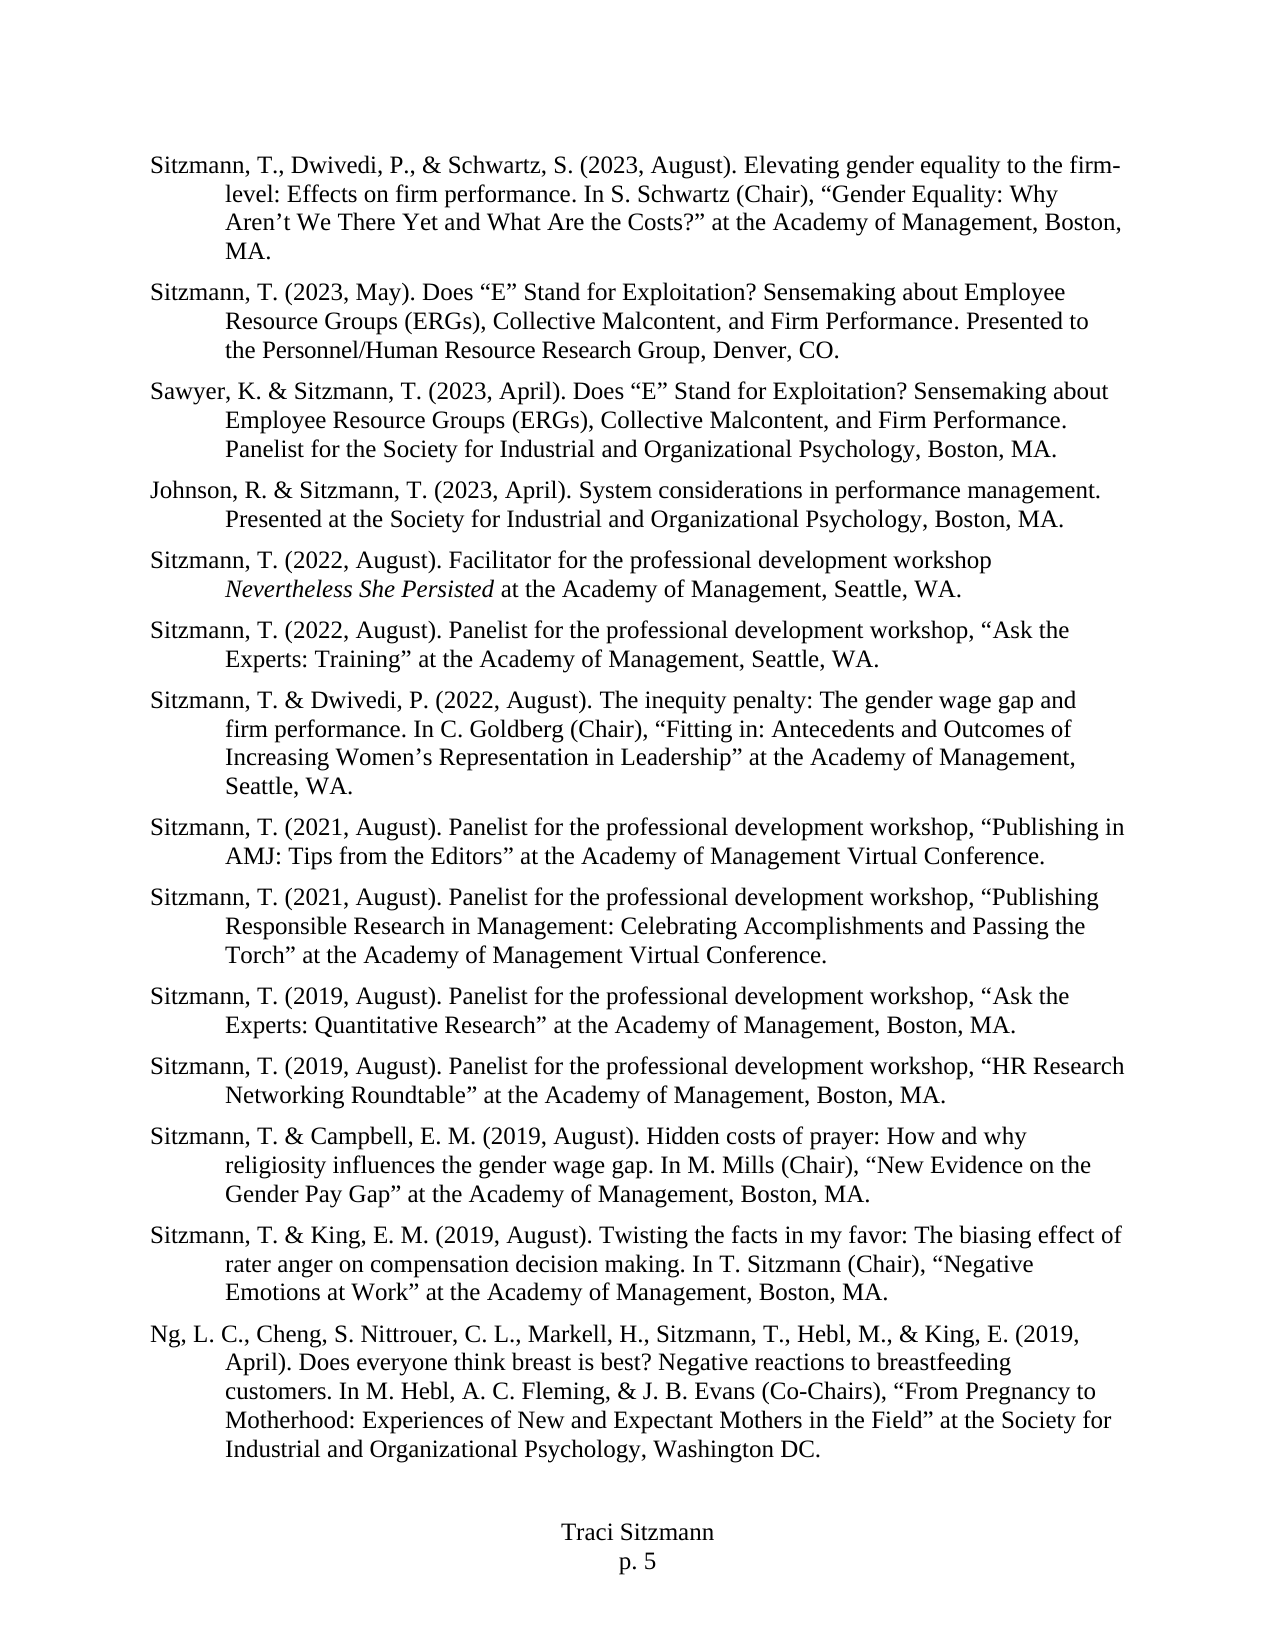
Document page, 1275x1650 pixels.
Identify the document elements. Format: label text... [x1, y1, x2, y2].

list Ng, L. C., Cheng, S. Nittrouer, C. L., Markell, H., Sitzmann, T., Hebl, M., & King, E. (2019, April). Does everyone think breast is best? Negative reactions to breastfeeding customers. In M. Hebl, A. C. Fleming, & J. B. Evans (Co-Chairs), “From Pregnancy to Motherhood: Experiences of New and Expectant Mothers in the Field” at the Society for Industrial and Organizational Psychology, Washington DC. [150, 1319, 1125, 1462]
list Sitzmann, T. (2021, August). Panelist for the professional development workshop, “Publishing Responsible Research in Management: Celebrating Accomplishments and Passing the Torch” at the Academy of Management Virtual Conference. [150, 882, 1125, 969]
list Sitzmann, T., Dwivedi, P., & Schwartz, S. (2023, August). Elevating gender equality to the firm-level: Effects on firm performance. In S. Schwartz (Chair), “Gender Equality: Why Aren’t We There Yet and What Are the Costs?” at the Academy of Management, Boston, MA. [150, 150, 1125, 265]
list Sitzmann, T. (2019, August). Panelist for the professional development workshop, “Ask the Experts: Quantitative Research” at the Academy of Management, Boston, MA. [150, 981, 1125, 1039]
list Johnson, R. & Sitzmann, T. (2023, April). System considerations in performance management. Presented at the Society for Industrial and Organizational Psychology, Boston, MA. [150, 475, 1125, 532]
list Sawyer, K. & Sitzmann, T. (2023, April). Does “E” Stand for Exploitation? Sensemaking about Employee Resource Groups (ERGs), Collective Malcontent, and Firm Performance. Panelist for the Society for Industrial and Organizational Psychology, Boston, MA. [150, 376, 1125, 462]
list Sitzmann, T. (2021, August). Panelist for the professional development workshop, “Publishing in AMJ: Tips from the Editors” at the Academy of Management Virtual Conference. [150, 812, 1125, 870]
list Sitzmann, T. & Campbell, E. M. (2019, August). Hidden costs of prayer: How and why religiosity influences the gender wage gap. In M. Mills (Chair), “New Evidence on the Gender Pay Gap” at the Academy of Management, Boston, MA. [150, 1121, 1125, 1207]
list Sitzmann, T. (2023, May). Does “E” Stand for Exploitation? Sensemaking about Employee Resource Groups (ERGs), Collective Malcontent, and Firm Performance. Presented to the Personnel/Human Resource Research Group, Denver, CO. [150, 277, 1125, 364]
list Sitzmann, T. (2022, August). Facilitator for the professional development workshop Nevertheless She Persisted at the Academy of Management, Seattle, WA. [150, 545, 1125, 602]
list Sitzmann, T. (2022, August). Panelist for the professional development workshop, “Ask the Experts: Training” at the Academy of Management, Seattle, WA. [150, 615, 1125, 672]
list Sitzmann, T. & King, E. M. (2019, August). Twisting the facts in my favor: The biasing effect of rater anger on compensation decision making. In T. Sitzmann (Chair), “Negative Emotions at Work” at the Academy of Management, Boston, MA. [150, 1220, 1125, 1306]
list Sitzmann, T. & Dwivedi, P. (2022, August). The inequity penalty: The gender wage gap and firm performance. In C. Goldberg (Chair), “Fitting in: Antecedents and Outcomes of Increasing Women’s Representation in Leadership” at the Academy of Management, Seattle, WA. [150, 685, 1125, 800]
list Sitzmann, T. (2019, August). Panelist for the professional development workshop, “HR Research Networking Roundtable” at the Academy of Management, Boston, MA. [150, 1051, 1125, 1109]
